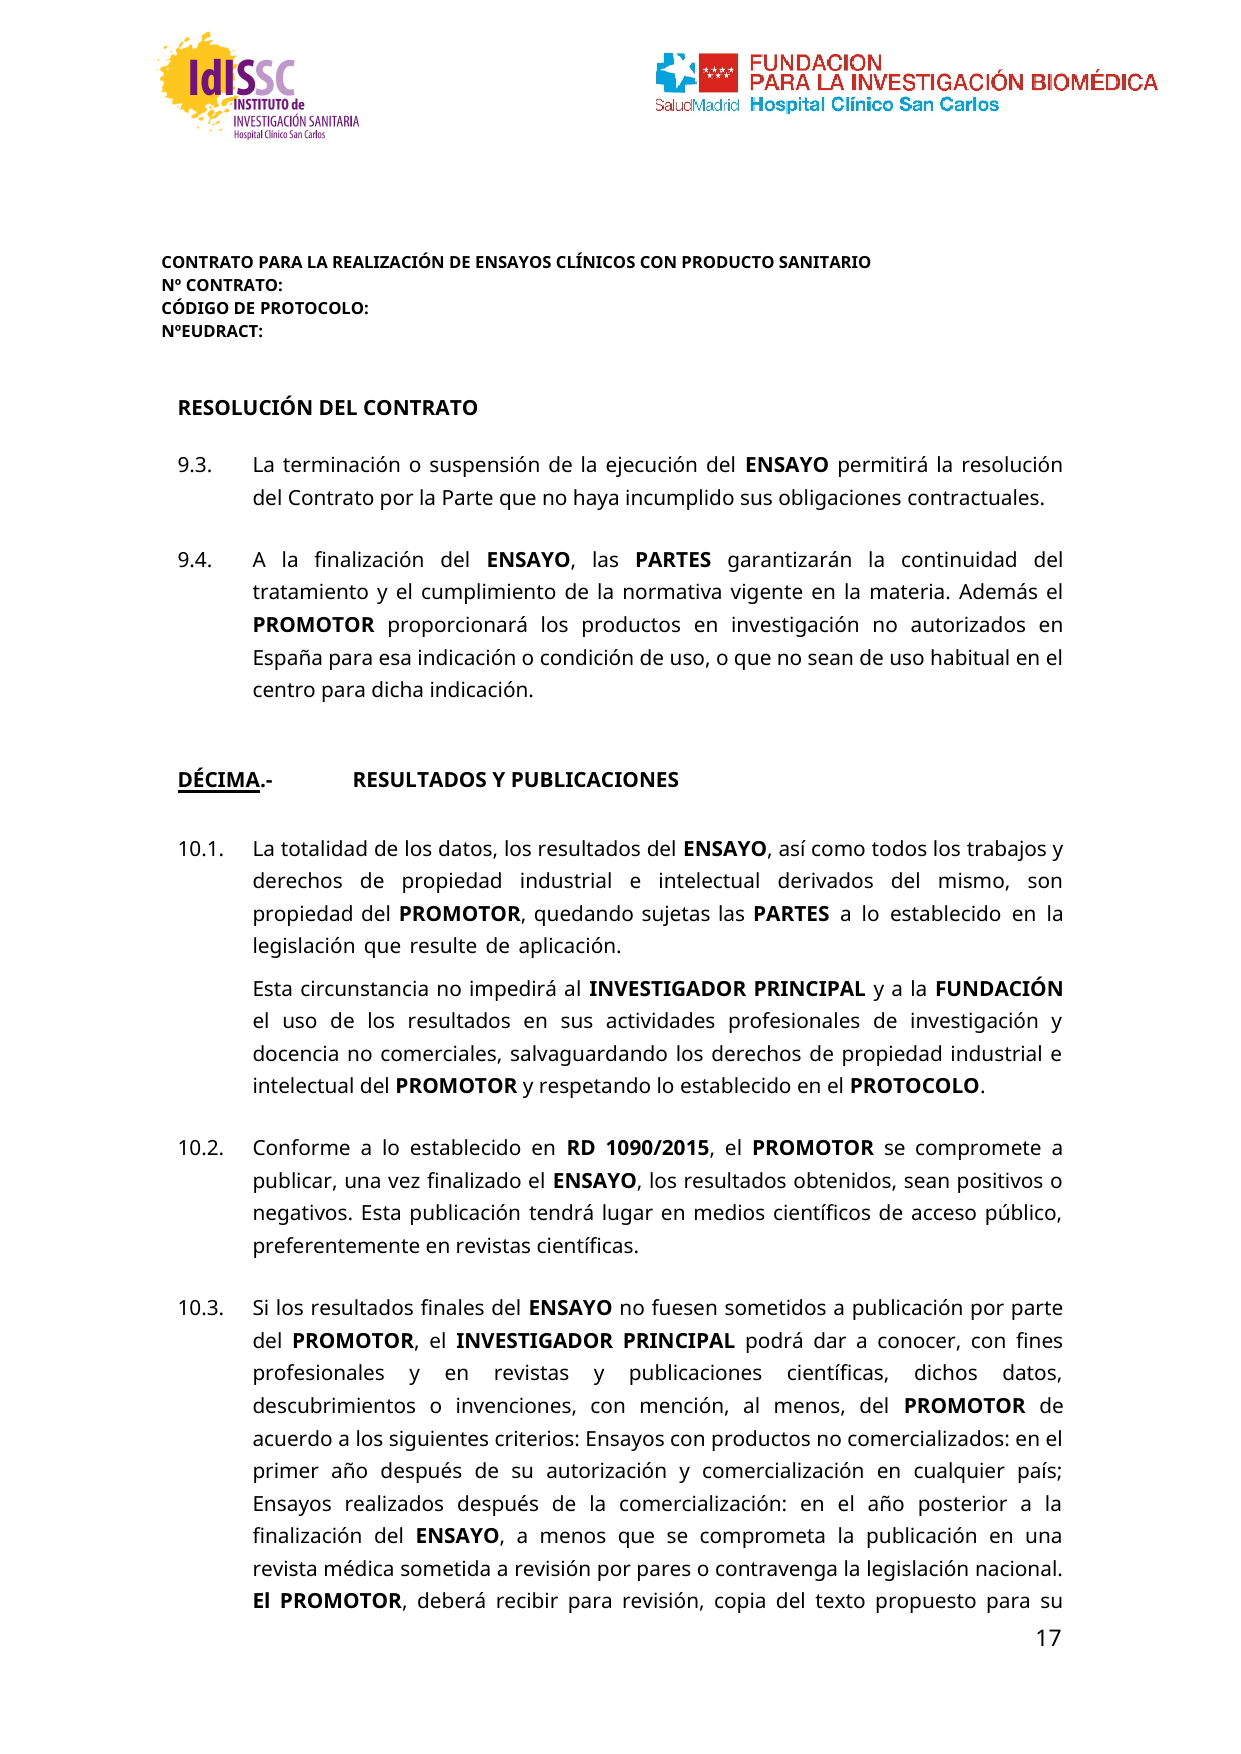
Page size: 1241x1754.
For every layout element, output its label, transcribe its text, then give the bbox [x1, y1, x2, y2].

list La totalidad de los datos, los resultados del ENSAYO, así como todos los trabajos y derechos de propiedad industrial e intelectual derivados del mismo, son propiedad del PROMOTOR, quedando sujetas las PARTES a lo establecido en la legislación que resulte de aplicación. [177, 834, 1064, 960]
picture [150, 31, 362, 142]
list A la finalización del ENSAYO, las PARTES garantizarán la continuidad del tratamiento y el cumplimiento de la normativa vigente en la materia. Además el PROMOTOR proporcionará los productos en investigación no autorizados en España para esa indicación o condición de uso, o que no sean de uso habitual en el centro para dicha indicación. [177, 545, 1064, 704]
picture [656, 52, 1159, 114]
text Esta circunstancia no impedirá al INVESTIGADOR PRINCIPAL y a la FUNDACIÓN el uso de los resultados en sus actividades profesionales de investigación y docencia no comerciales, salvaguardando los derechos de propiedad industrial e intelectual del PROMOTOR y respetando lo establecido en el PROTOCOLO. [252, 974, 1064, 1100]
subtitle RESOLUCIÓN DEL CONTRATO [177, 393, 1090, 422]
subtitle DÉCIMA.- RESULTADOS Y PUBLICACIONES [177, 766, 1090, 794]
list La terminación o suspensión de la ejecución del ENSAYO permitirá la resolución del Contrato por la Parte que no haya incumplido sus obligaciones contractuales. [177, 450, 1063, 511]
list Conforme a lo establecido en RD 1090/2015, el PROMOTOR se compromete a publicar, una vez finalizado el ENSAYO, los resultados obtenidos, sean positivos o negativos. Esta publicación tendrá lugar en medios científicos de acceso público, preferentemente en revistas científicas. [177, 1133, 1063, 1259]
